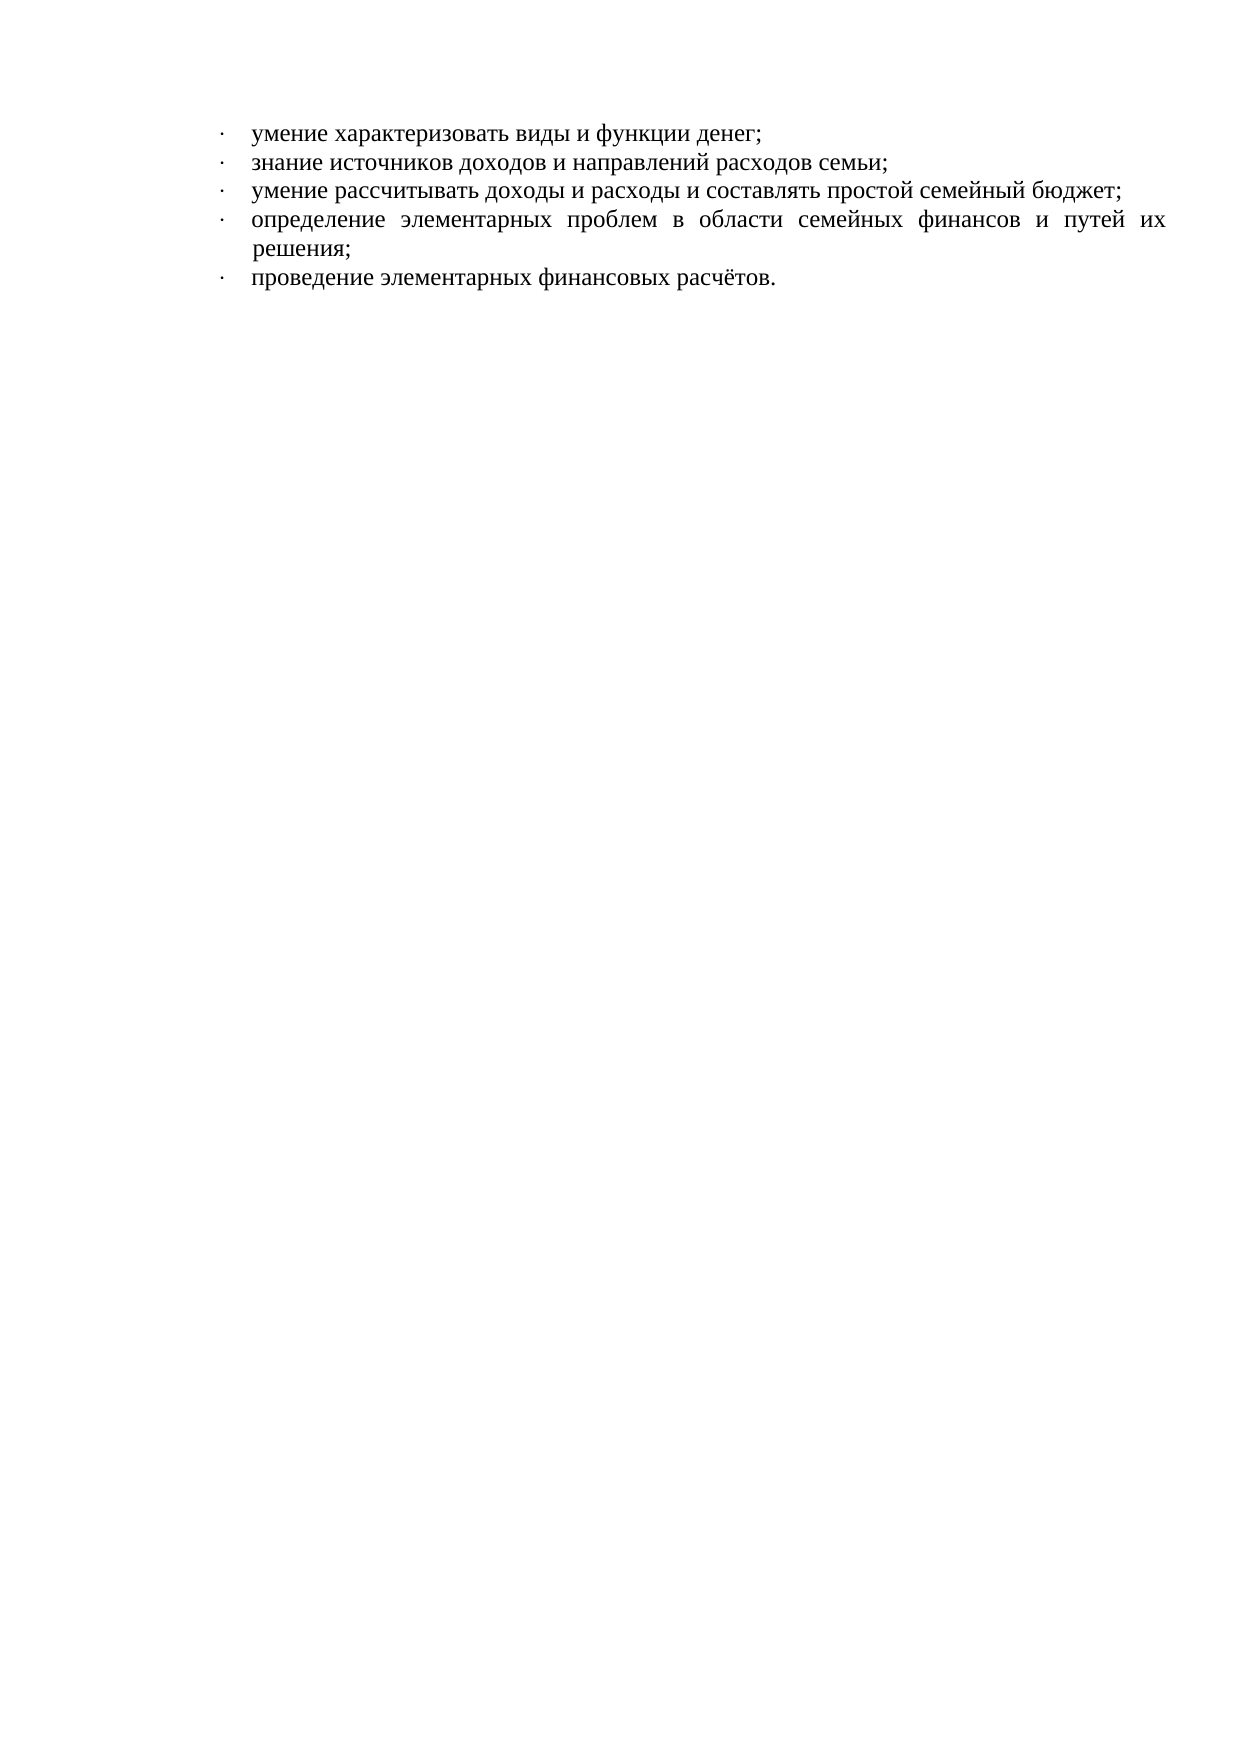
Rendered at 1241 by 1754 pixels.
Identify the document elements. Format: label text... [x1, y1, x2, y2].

list проведение элементарных финансовых расчётов. [215, 262, 1167, 291]
list знание источников доходов и направлений расходов семьи; [215, 147, 1167, 176]
list умение рассчитывать доходы и расходы и составлять простой семейный бюджет; [215, 176, 1167, 204]
list умение характеризовать виды и функции денег; [215, 118, 1167, 147]
list определение элементарных проблем в области семейных финансов и путей их решения; [215, 204, 1167, 262]
